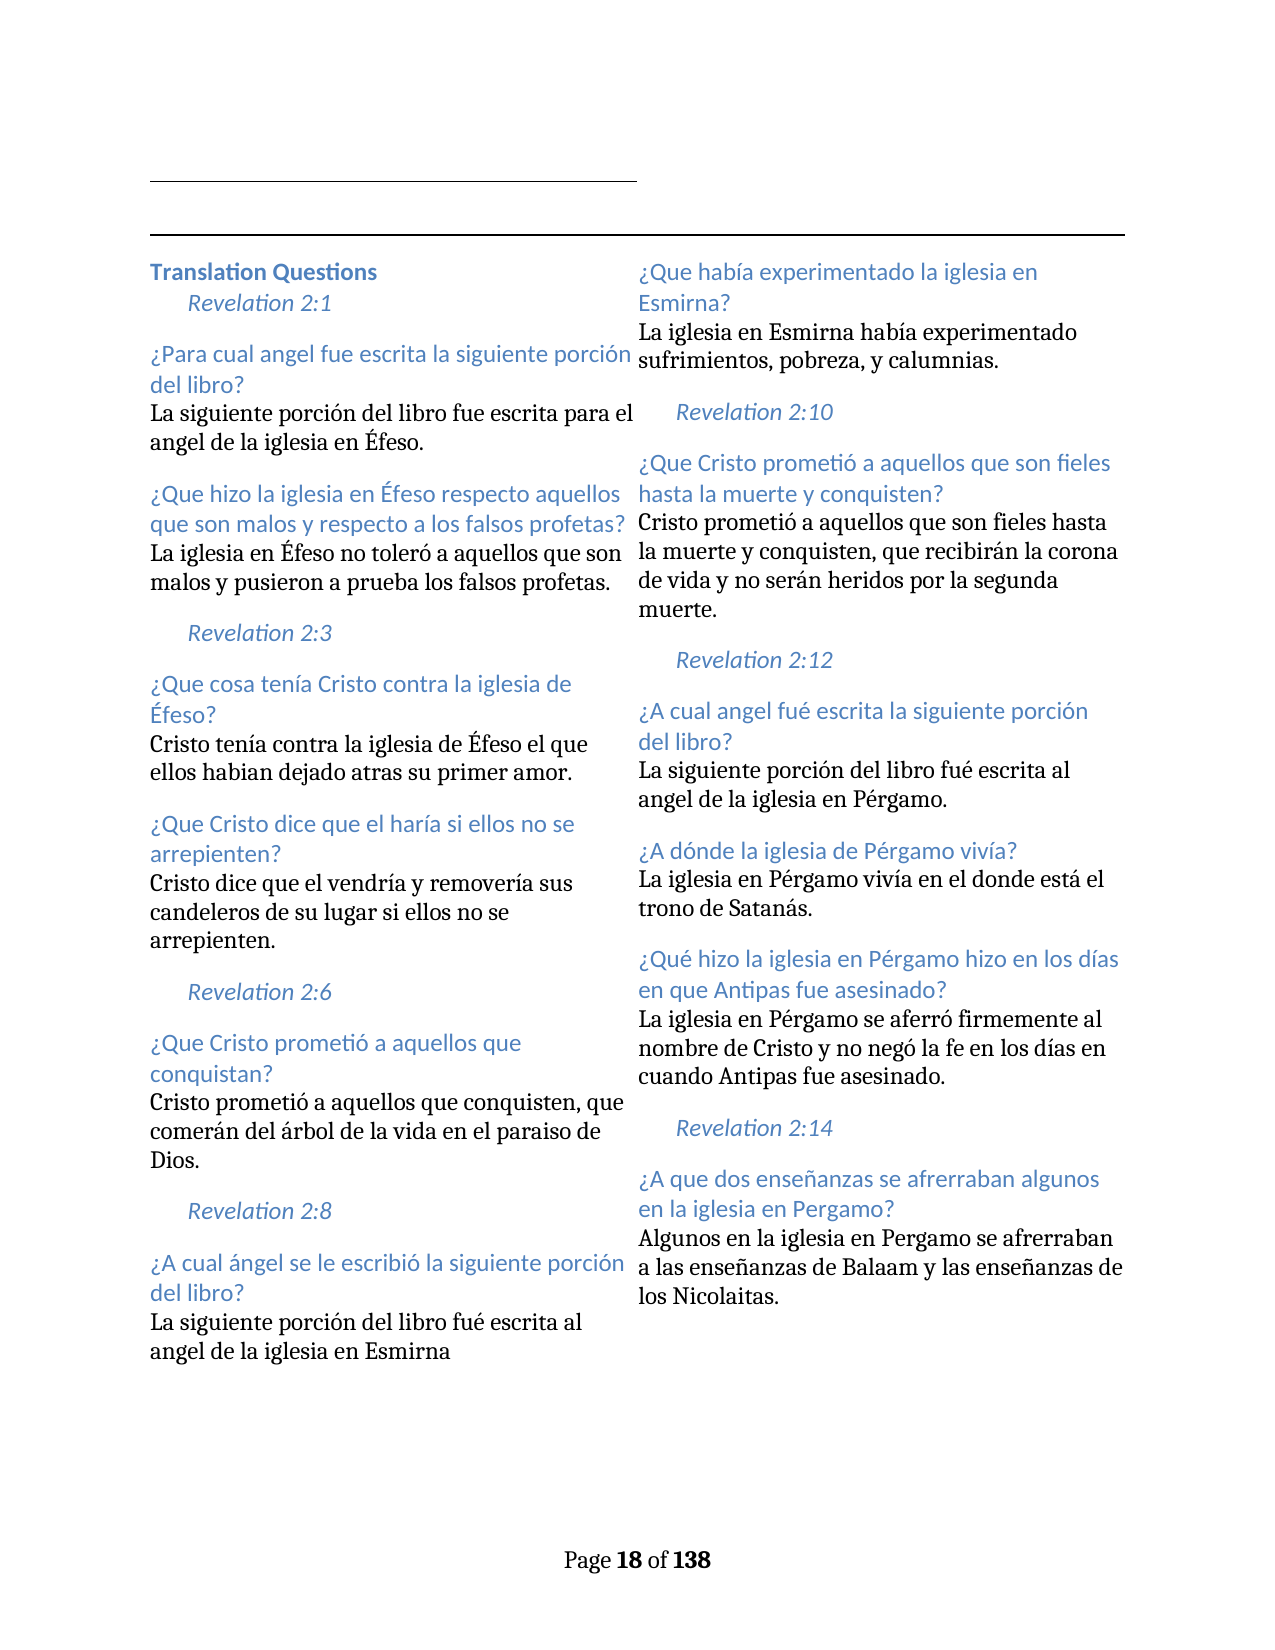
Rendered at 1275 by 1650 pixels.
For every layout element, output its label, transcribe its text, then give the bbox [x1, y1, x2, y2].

text La iglesia en Pérgamo se aferró firmemente al nombre de Cristo y no negó la fe en los días en cuando Antipas fue asesinado. [638, 1005, 1125, 1091]
subtitle ¿Que cosa tenía Cristo contra la iglesia de Éfeso? [150, 668, 637, 729]
text Cristo dice que el vendría y removería sus candeleros de su lugar si ellos no se arrepienten. [150, 869, 637, 955]
text Cristo prometió a aquellos que son fieles hasta la muerte y conquisten, que recibirán la corona de vida y no serán heridos por la segunda muerte. [638, 508, 1125, 623]
subtitle ¿Que Cristo dice que el haría si ellos no se arrepienten? [150, 808, 637, 869]
subtitle Revelation 2:1 [150, 287, 637, 317]
subtitle ¿Que Cristo prometió a aquellos que son fieles hasta la muerte y conquisten? [638, 447, 1125, 508]
subtitle ¿A cual ángel se le escribió la siguiente porción del libro? [150, 1247, 637, 1308]
text La siguiente porción del libro fue escrita para el angel de la iglesia en Éfeso. [150, 399, 637, 457]
subtitle Revelation 2:10 [638, 396, 1125, 426]
text La iglesia en Éfeso no toleró a aquellos que son malos y pusieron a prueba los falsos profetas. [150, 539, 637, 596]
subtitle Revelation 2:6 [150, 976, 637, 1006]
text Cristo prometió a aquellos que conquisten, que comerán del árbol de la vida en el paraiso de Dios. [150, 1088, 637, 1174]
subtitle Revelation 2:12 [638, 644, 1125, 674]
subtitle Revelation 2:14 [638, 1112, 1125, 1142]
text La iglesia en Esmirna había experimentado sufrimientos, pobreza, y calumnias. [638, 317, 1125, 375]
subtitle Revelation 2:8 [150, 1195, 637, 1226]
text La siguiente porción del libro fué escrita al angel de la iglesia en Pérgamo. [638, 756, 1125, 814]
subtitle ¿Que había experimentado la iglesia en Esmirna? [638, 256, 1125, 317]
text Cristo tenía contra la iglesia de Éfeso el que ellos habian dejado atras su primer amor. [150, 729, 637, 787]
subtitle Translation Questions [150, 256, 637, 287]
subtitle ¿A dónde la iglesia de Pérgamo vivía? [638, 835, 1125, 865]
subtitle ¿Que Cristo prometió a aquellos que conquistan? [150, 1027, 637, 1088]
text La siguiente porción del libro fué escrita al angel de la iglesia en Esmirna [150, 1308, 637, 1365]
text Algunos en la iglesia en Pergamo se afrerraban a las enseñanzas de Balaam y las enseñanzas de los Nicolaitas. [638, 1224, 1125, 1310]
text La iglesia en Pérgamo vivía en el donde está el trono de Satanás. [638, 865, 1125, 923]
subtitle ¿A cual angel fué escrita la siguiente porción del libro? [638, 695, 1125, 756]
subtitle Revelation 2:3 [150, 617, 637, 648]
subtitle ¿Qué hizo la iglesia en Pérgamo hizo en los días en que Antipas fue asesinado? [638, 944, 1125, 1005]
subtitle ¿A que dos enseñanzas se afrerraban algunos en la iglesia en Pergamo? [638, 1163, 1125, 1224]
subtitle ¿Para cual angel fue escrita la siguiente porción del libro? [150, 338, 637, 399]
subtitle ¿Que hizo la iglesia en Éfeso respecto aquellos que son malos y respecto a los falsos profetas? [150, 478, 637, 539]
